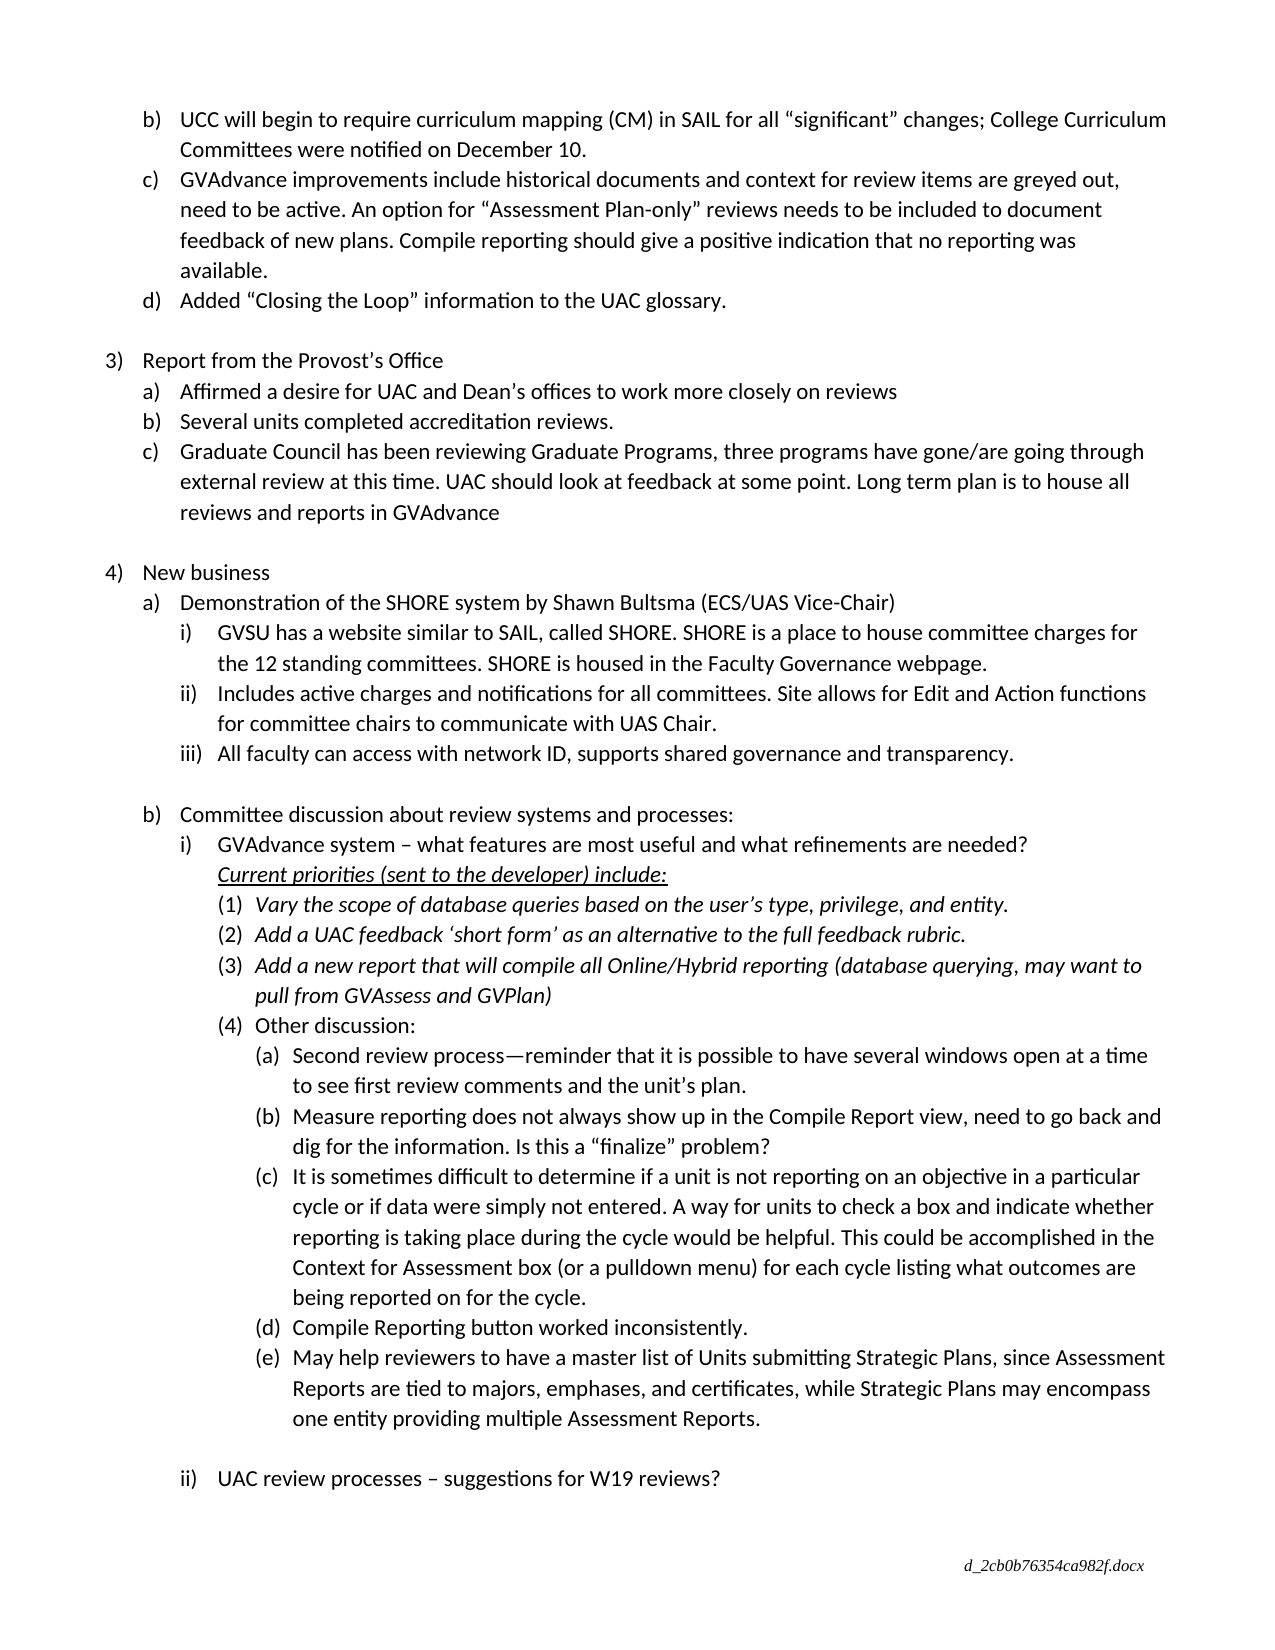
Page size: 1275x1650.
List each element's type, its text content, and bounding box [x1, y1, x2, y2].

list New business [105, 558, 1170, 586]
list It is sometimes difficult to determine if a unit is not reporting on an objective in a particular cycle or if data were simply not entered. A way for units to check a box and indicate whether reporting is taking place during the cycle would be helpful. This could be accomplished in the Context for Assessment box (or a pulldown menu) for each cycle listing what outcomes are being reported on for the cycle. [255, 1162, 1170, 1311]
list Committee discussion about review systems and processes: [142, 800, 1170, 828]
list Demonstration of the SHORE system by Shawn Bultsma (ECS/UAS Vice-Chair) [142, 588, 1170, 616]
list May help reviewers to have a master list of Units submitting Strategic Plans, since Assessment Reports are tied to majors, emphases, and certificates, while Strategic Plans may encompass one entity providing multiple Assessment Reports. [255, 1343, 1170, 1432]
list Add a new report that will compile all Online/Hybrid reporting (database querying, may want to pull from GVAssess and GVPlan) [217, 951, 1170, 1009]
list GVAdvance system – what features are most useful and what refinements are needed? Current priorities (sent to the developer) include: [180, 830, 1170, 888]
list Other discussion: [217, 1011, 1170, 1039]
list Compile Reporting button worked inconsistently. [255, 1313, 1170, 1341]
list Vary the scope of database queries based on the user’s type, privilege, and entity. [217, 890, 1170, 918]
list All faculty can access with network ID, supports shared governance and transparency. [180, 739, 1170, 798]
list Report from the Provost’s Office [105, 347, 1170, 375]
list GVAdvance improvements include historical documents and context for review items are greyed out, need to be active. An option for “Assessment Plan-only” reviews needs to be included to document feedback of new plans. Compile reporting should give a positive indication that no reporting was available. [142, 165, 1170, 284]
list Second review process—reminder that it is possible to have several windows open at a time to see first review comments and the unit’s plan. [255, 1041, 1170, 1100]
list UAC review processes – suggestions for W19 reviews? [180, 1464, 1170, 1492]
list Includes active charges and notifications for all committees. Site allows for Edit and Action functions for committee chairs to communicate with UAS Chair. [180, 679, 1170, 737]
list UCC will begin to require curriculum mapping (CM) in SAIL for all “significant” changes; College Curriculum Committees were notified on December 10. [142, 105, 1170, 163]
list Added “Closing the Loop” information to the UAC glossary. [142, 286, 1170, 344]
list Graduate Council has been reviewing Graduate Programs, three programs have gone/are going through external review at this time. UAC should look at feedback at some point. Long term plan is to house all reviews and reports in GVAdvance [142, 437, 1170, 556]
list Add a UAC feedback ‘short form’ as an alternative to the full feedback rubric. [217, 921, 1170, 949]
list Measure reporting does not always show up in the Compile Report view, need to go back and dig for the information. Is this a “finalize” problem? [255, 1102, 1170, 1160]
list Affirmed a desire for UAC and Dean’s offices to work more closely on reviews [142, 377, 1170, 405]
list GVSU has a website similar to SAIL, called SHORE. SHORE is a place to house committee charges for the 12 standing committees. SHORE is housed in the Faculty Governance webpage. [180, 618, 1170, 677]
list Several units completed accreditation reviews. [142, 407, 1170, 435]
